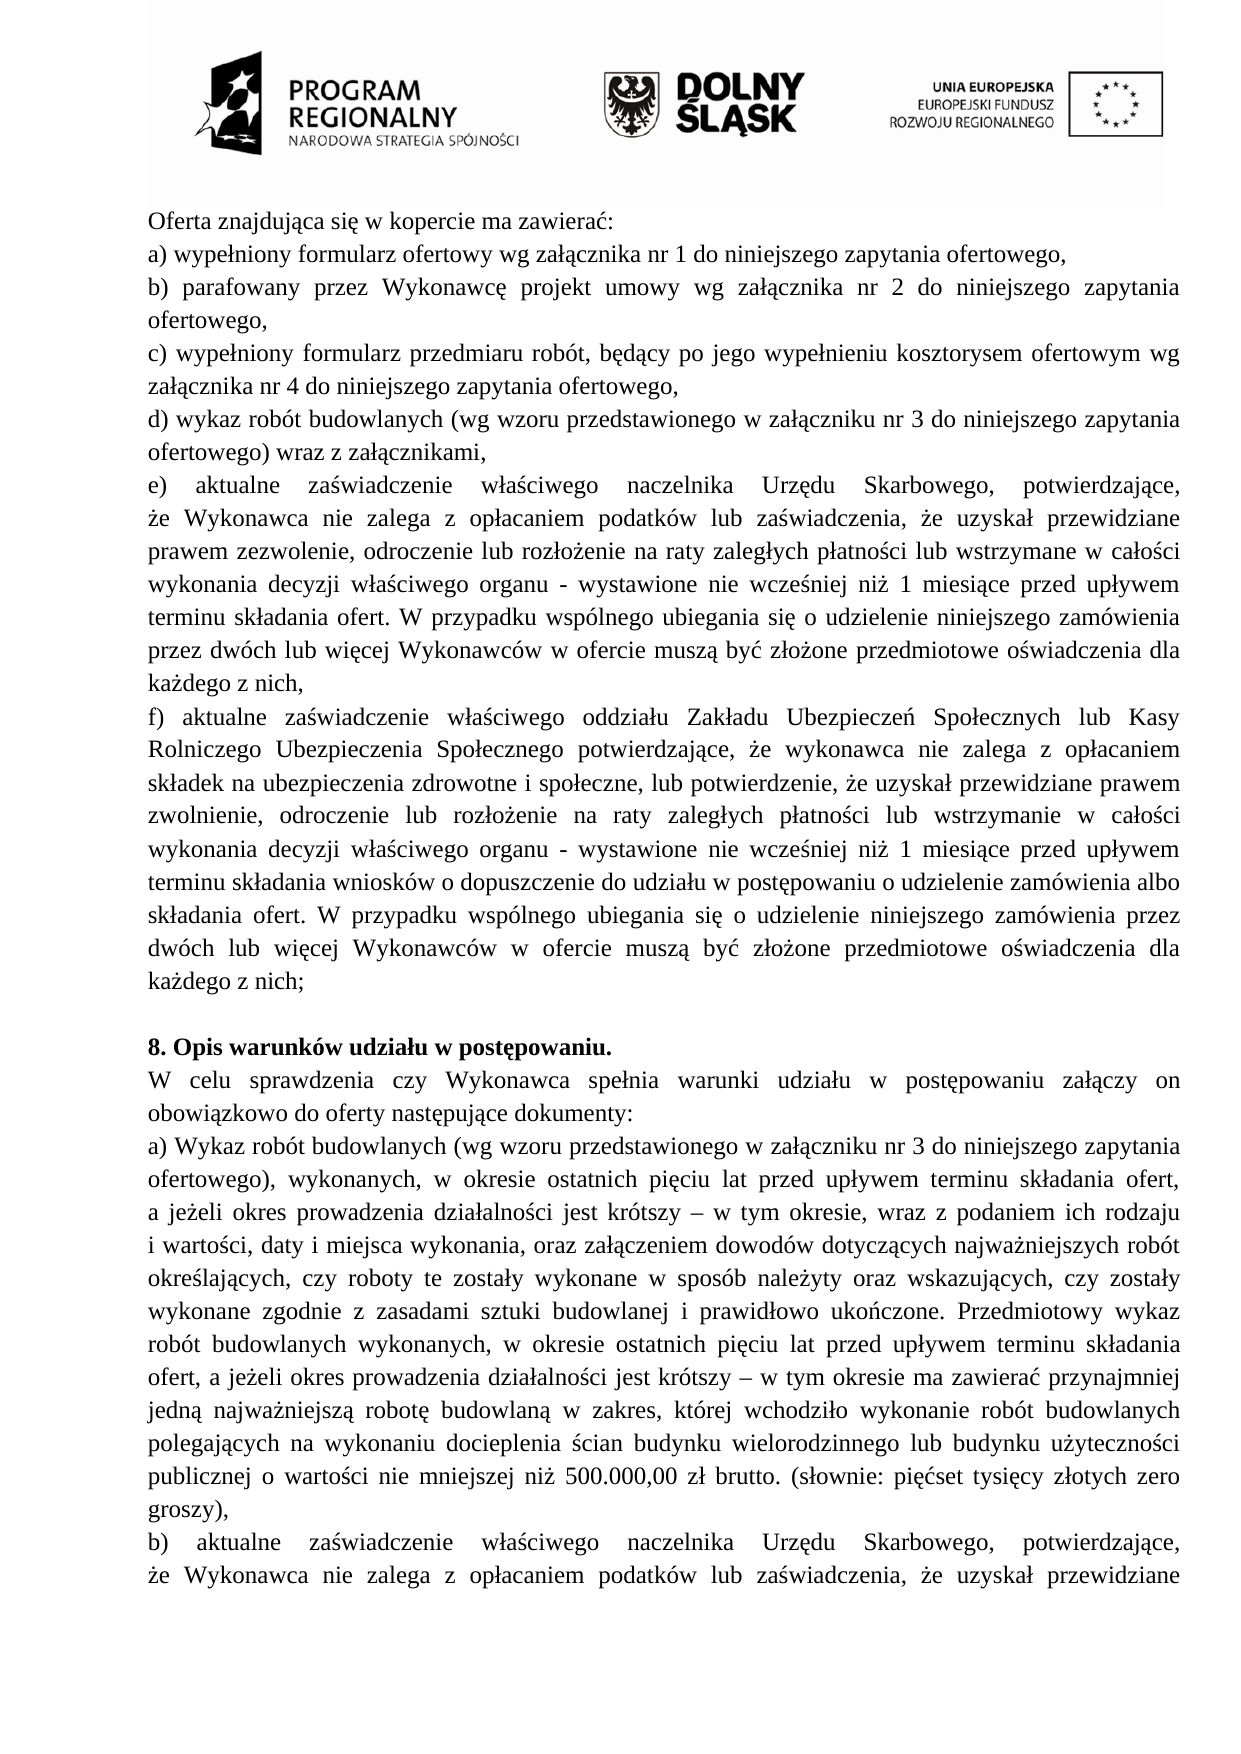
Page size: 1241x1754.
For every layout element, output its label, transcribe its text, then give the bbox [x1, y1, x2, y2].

text a) wypełniony formularz ofertowy wg załącznika nr 1 do niniejszego zapytania ofertowego, [148, 239, 1181, 268]
text W celu sprawdzenia czy Wykonawca spełnia warunki udziału w postępowaniu załączy on obowiązkowo do oferty następujące dokumenty: [148, 1065, 1181, 1127]
picture [147, 0, 1164, 207]
text 8. Opis warunków udziału w postępowaniu. [148, 1032, 1181, 1061]
list a) Wykaz robót budowlanych (wg wzoru przedstawionego w załączniku nr 3 do niniejszego zapytania ofertowego), wykonanych, w okresie ostatnich pięciu lat przed upływem terminu składania ofert, a jeżeli okres prowadzenia działalności jest krótszy – w tym okresie, wraz z podaniem ich rodzaju i wartości, daty i miejsca wykonania, oraz załączeniem dowodów dotyczących najważniejszych robót określających, czy roboty te zostały wykonane w sposób należyty oraz wskazujących, czy zostały wykonane zgodnie z zasadami sztuki budowlanej i prawidłowo ukończone. Przedmiotowy wykaz robót budowlanych wykonanych, w okresie ostatnich pięciu lat przed upływem terminu składania ofert, a jeżeli okres prowadzenia działalności jest krótszy – w tym okresie ma zawierać przynajmniej jedną najważniejszą robotę budowlaną w zakres, której wchodziło wykonanie robót budowlanych polegających na wykonaniu docieplenia ścian budynku wielorodzinnego lub budynku użyteczności publicznej o wartości nie mniejszej niż 500.000,00 zł brutto. (słownie: pięćset tysięcy złotych zero groszy), [148, 1131, 1181, 1523]
text e) aktualne zaświadczenie właściwego naczelnika Urzędu Skarbowego, potwierdzające, że Wykonawca nie zalega z opłacaniem podatków lub zaświadczenia, że uzyskał przewidziane prawem zezwolenie, odroczenie lub rozłożenie na raty zaległych płatności lub wstrzymane w całości wykonania decyzji właściwego organu - wystawione nie wcześniej niż 1 miesiące przed upływem terminu składania ofert. W przypadku wspólnego ubiegania się o udzielenie niniejszego zamówienia przez dwóch lub więcej Wykonawców w ofercie muszą być złożone przedmiotowe oświadczenia dla każdego z nich, [148, 470, 1181, 697]
list f) aktualne zaświadczenie właściwego oddziału Zakładu Ubezpieczeń Społecznych lub Kasy Rolniczego Ubezpieczenia Społecznego potwierdzające, że wykonawca nie zalega z opłacaniem składek na ubezpieczenia zdrowotne i społeczne, lub potwierdzenie, że uzyskał przewidziane prawem zwolnienie, odroczenie lub rozłożenie na raty zaległych płatności lub wstrzymanie w całości wykonania decyzji właściwego organu - wystawione nie wcześniej niż 1 miesiące przed upływem terminu składania wniosków o dopuszczenie do udziału w postępowaniu o udzielenie zamówienia albo składania ofert. W przypadku wspólnego ubiegania się o udzielenie niniejszego zamówienia przez dwóch lub więcej Wykonawców w ofercie muszą być złożone przedmiotowe oświadczenia dla każdego z nich; [148, 702, 1181, 994]
text b) parafowany przez Wykonawcę projekt umowy wg załącznika nr 2 do niniejszego zapytania ofertowego, [148, 272, 1181, 334]
text c) wypełniony formularz przedmiaru robót, będący po jego wypełnieniu kosztorysem ofertowym wg załącznika nr 4 do niniejszego zapytania ofertowego, [148, 338, 1181, 400]
text Oferta znajdująca się w kopercie ma zawierać: [148, 206, 1181, 235]
text d) wykaz robót budowlanych (wg wzoru przedstawionego w załączniku nr 3 do niniejszego zapytania ofertowego) wraz z załącznikami, [148, 404, 1181, 466]
